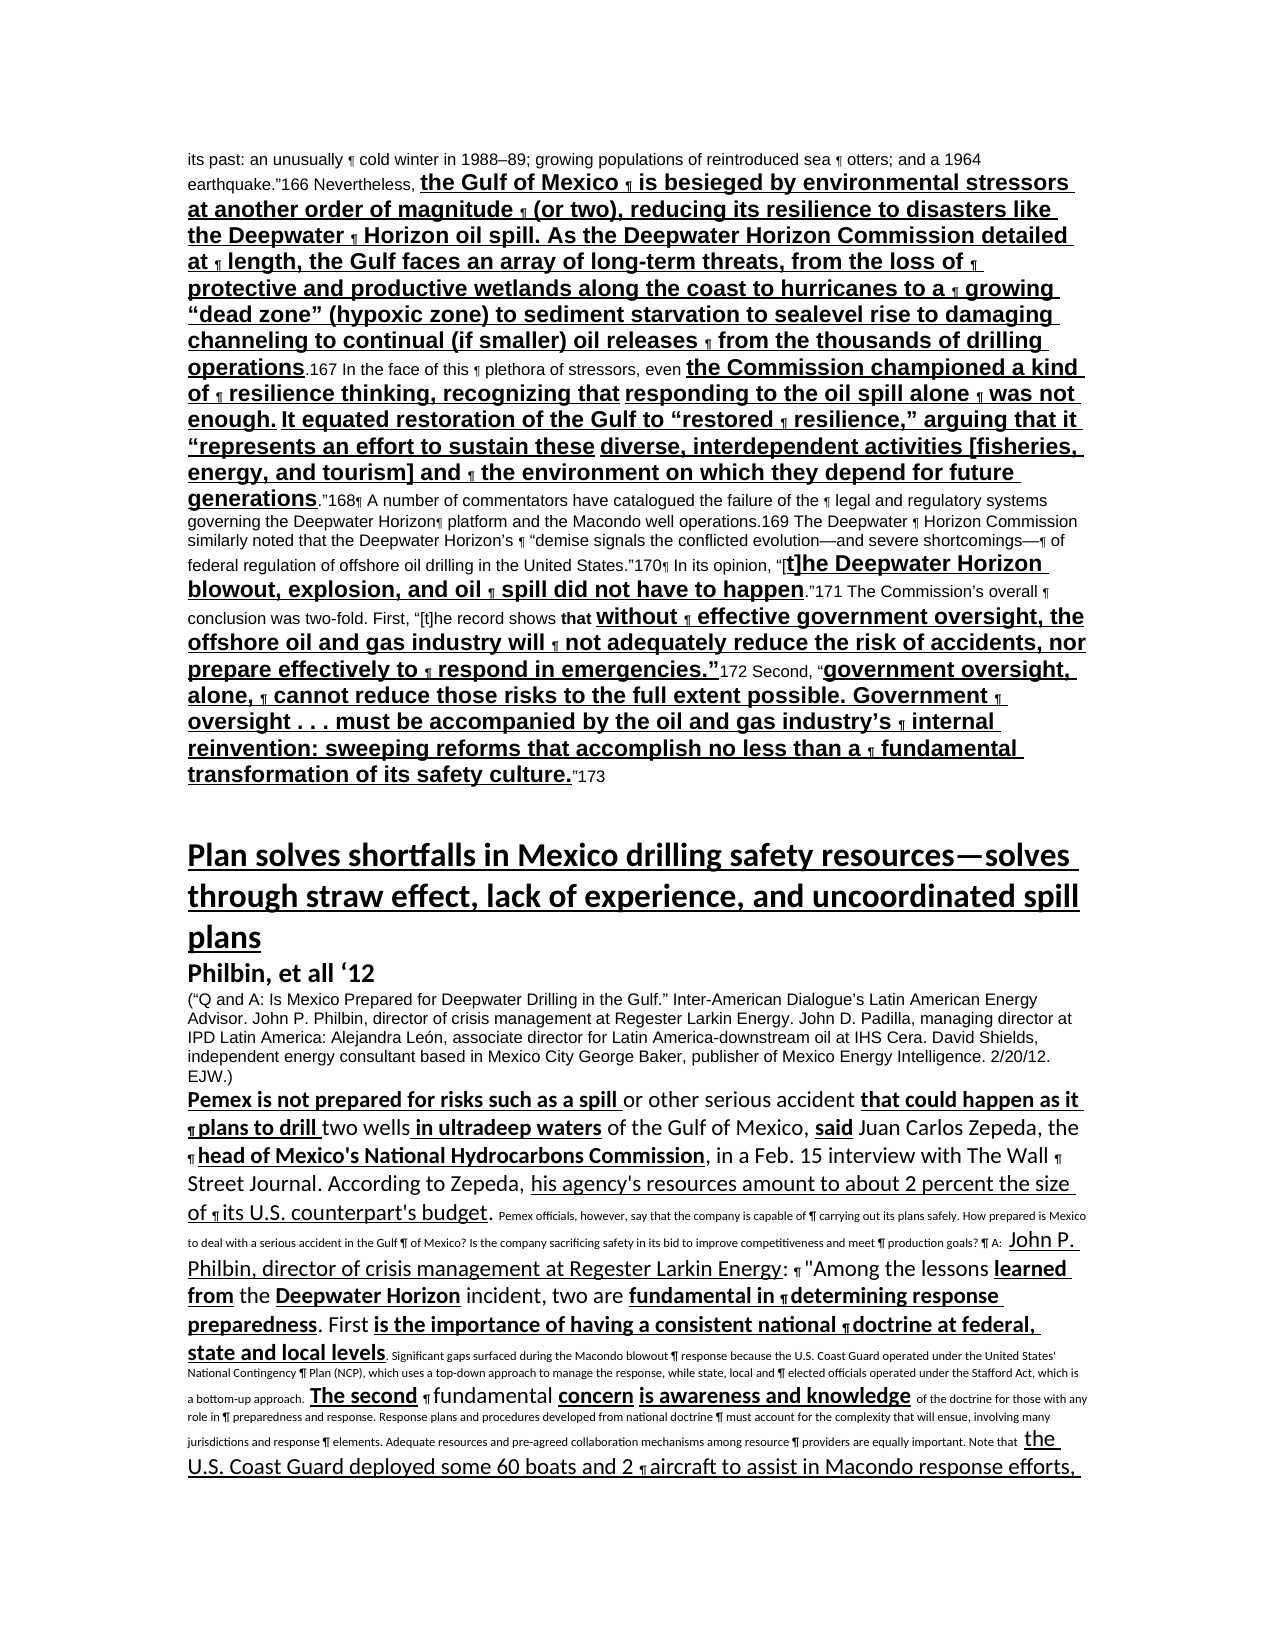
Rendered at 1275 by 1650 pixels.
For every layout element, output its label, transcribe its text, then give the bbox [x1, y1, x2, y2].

subtitle Plan solves shortfalls in Mexico drilling safety resources—solves through straw effect, lack of experience, and uncoordinated spill plans [187, 834, 1087, 957]
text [187, 1086, 1087, 1480]
text (“Q and A: Is Mexico Prepared for Deepwater Drilling in the Gulf.” Inter-American Dialogue’s Latin American Energy Advisor. John P. Philbin, director of crisis management at Regester Larkin Energy. John D. Padilla, managing director at IPD Latin America: Alejandra León, associate director for Latin America-downstream oil at IHS Cera. David Shields, independent energy consultant based in Mexico City George Baker, publisher of Mexico Energy Intelligence. 2/20/12. EJW.) [187, 990, 1087, 1086]
text Philbin, et all ‘12 [187, 957, 1087, 990]
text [187, 150, 1087, 787]
